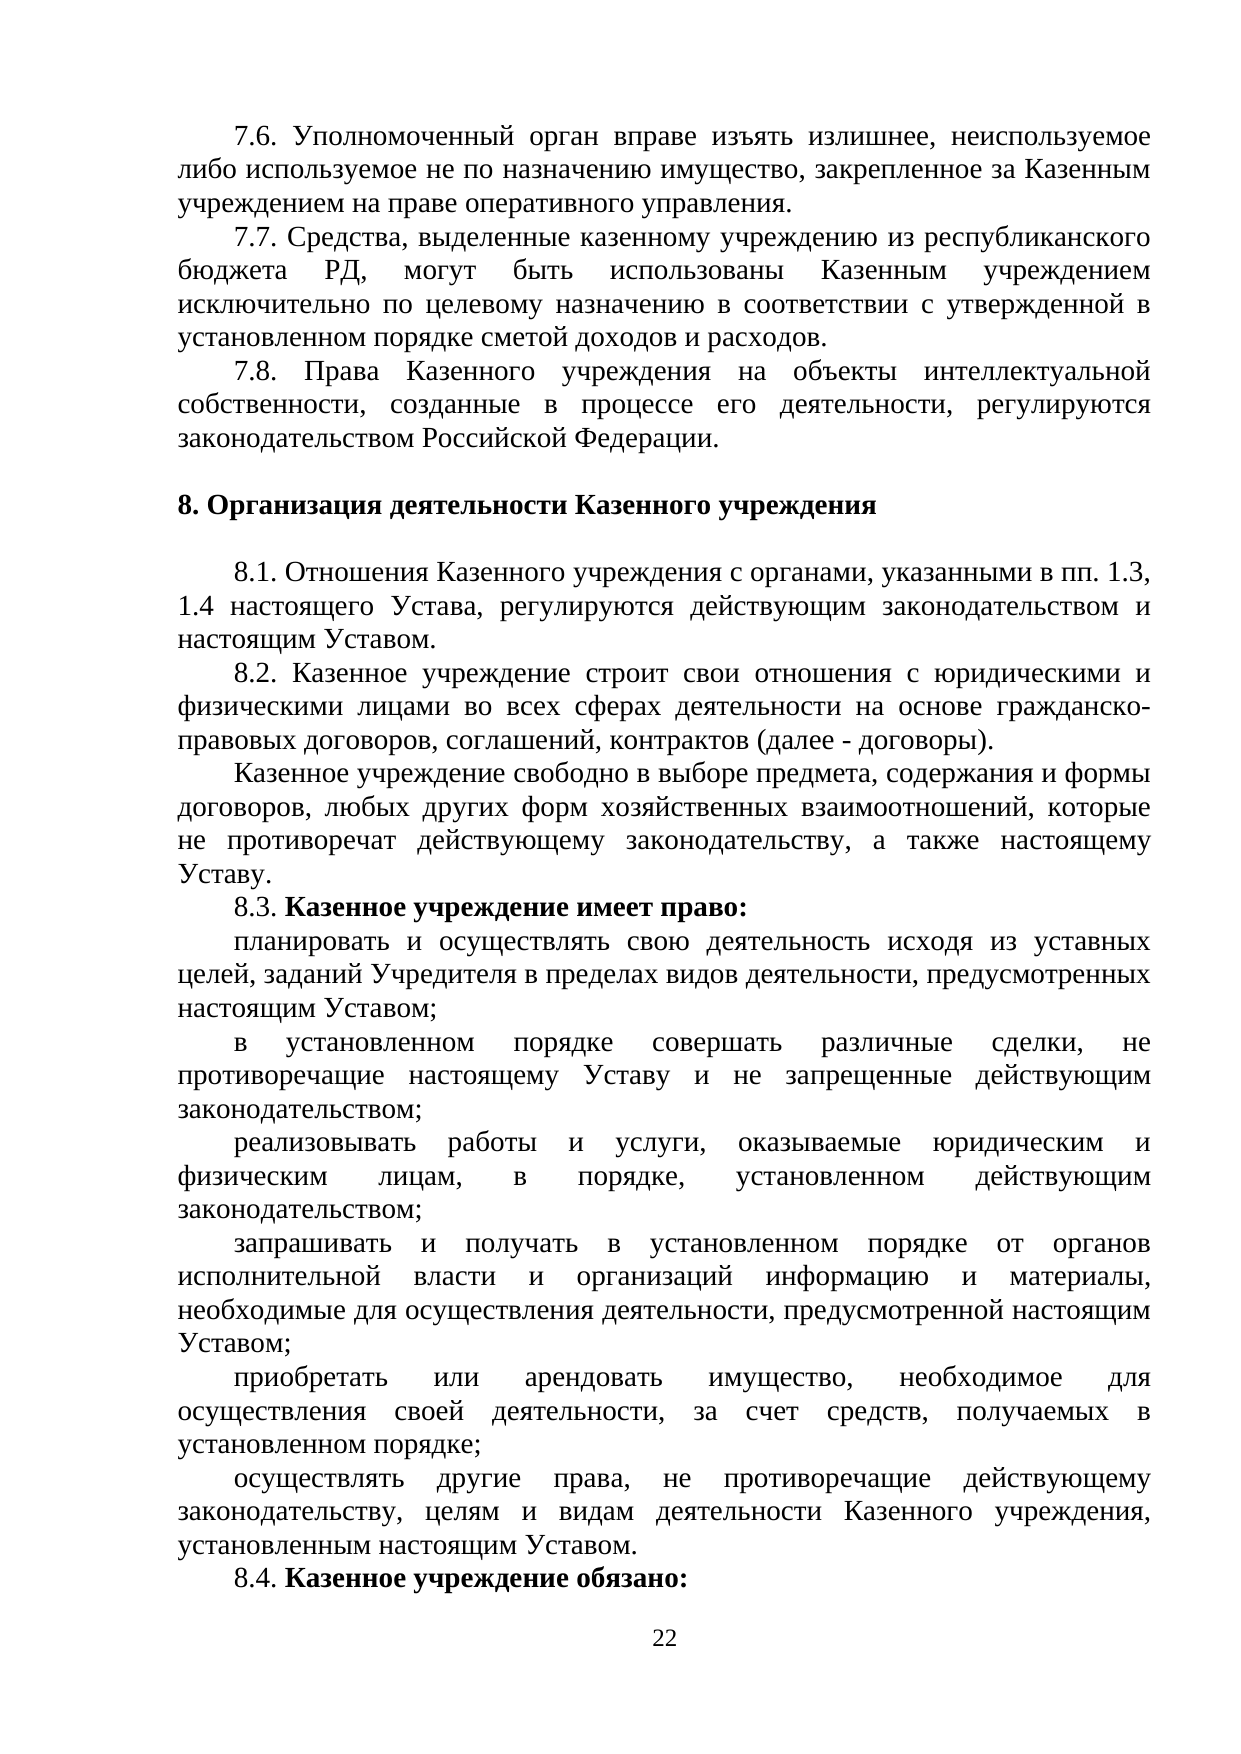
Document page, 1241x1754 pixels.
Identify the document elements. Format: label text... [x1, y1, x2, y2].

text 8.4. Казенное учреждение обязано: [177, 1560, 1152, 1594]
text планировать и осуществлять свою деятельность исходя из уставных целей, заданий Учредителя в пределах видов деятельности, предусмотренных настоящим Уставом; [177, 923, 1152, 1024]
text 7.7. Средства, выделенные казенному учреждению из республиканского бюджета РД, могут быть использованы Казенным учреждением исключительно по целевому назначению в соответствии с утвержденной в установленном порядке сметой доходов и расходов. [177, 219, 1152, 353]
text 8.2. Казенное учреждение строит свои отношения с юридическими и физическими лицами во всех сферах деятельности на основе гражданско-правовых договоров, соглашений, контрактов (далее - договоры). [177, 655, 1152, 755]
text 8.1. Отношения Казенного учреждения с органами, указанными в пп. 1.3, 1.4 настоящего Устава, регулируются действующим законодательством и настоящим Уставом. [177, 554, 1152, 655]
text Казенное учреждение свободно в выборе предмета, содержания и формы договоров, любых других форм хозяйственных взаимоотношений, которые не противоречат действующему законодательству, а также настоящему Уставу. [177, 755, 1152, 889]
text осуществлять другие права, не противоречащие действующему законодательству, целям и видам деятельности Казенного учреждения, установленным настоящим Уставом. [177, 1460, 1152, 1560]
text реализовывать работы и услуги, оказываемые юридическим и физическим лицам, в порядке, установленном действующим законодательством; [177, 1124, 1152, 1225]
text 8.3. Казенное учреждение имеет право: [177, 889, 1152, 923]
text запрашивать и получать в установленном порядке от органов исполнительной власти и организаций информацию и материалы, необходимые для осуществления деятельности, предусмотренной настоящим Уставом; [177, 1225, 1152, 1359]
text в установленном порядке совершать различные сделки, не противоречащие настоящему Уставу и не запрещенные действующим законодательством; [177, 1024, 1152, 1124]
text приобретать или арендовать имущество, необходимое для осуществления своей деятельности, за счет средств, получаемых в установленном порядке; [177, 1359, 1152, 1460]
text 7.8. Права Казенного учреждения на объекты интеллектуальной собственности, созданные в процессе его деятельности, регулируются законодательством Российской Федерации. [177, 353, 1152, 453]
text 7.6. Уполномоченный орган вправе изъять излишнее, неиспользуемое либо используемое не по назначению имущество, закрепленное за Казенным учреждением на праве оперативного управления. [177, 118, 1152, 219]
text 8. Организация деятельности Казенного учреждения [177, 487, 1152, 521]
